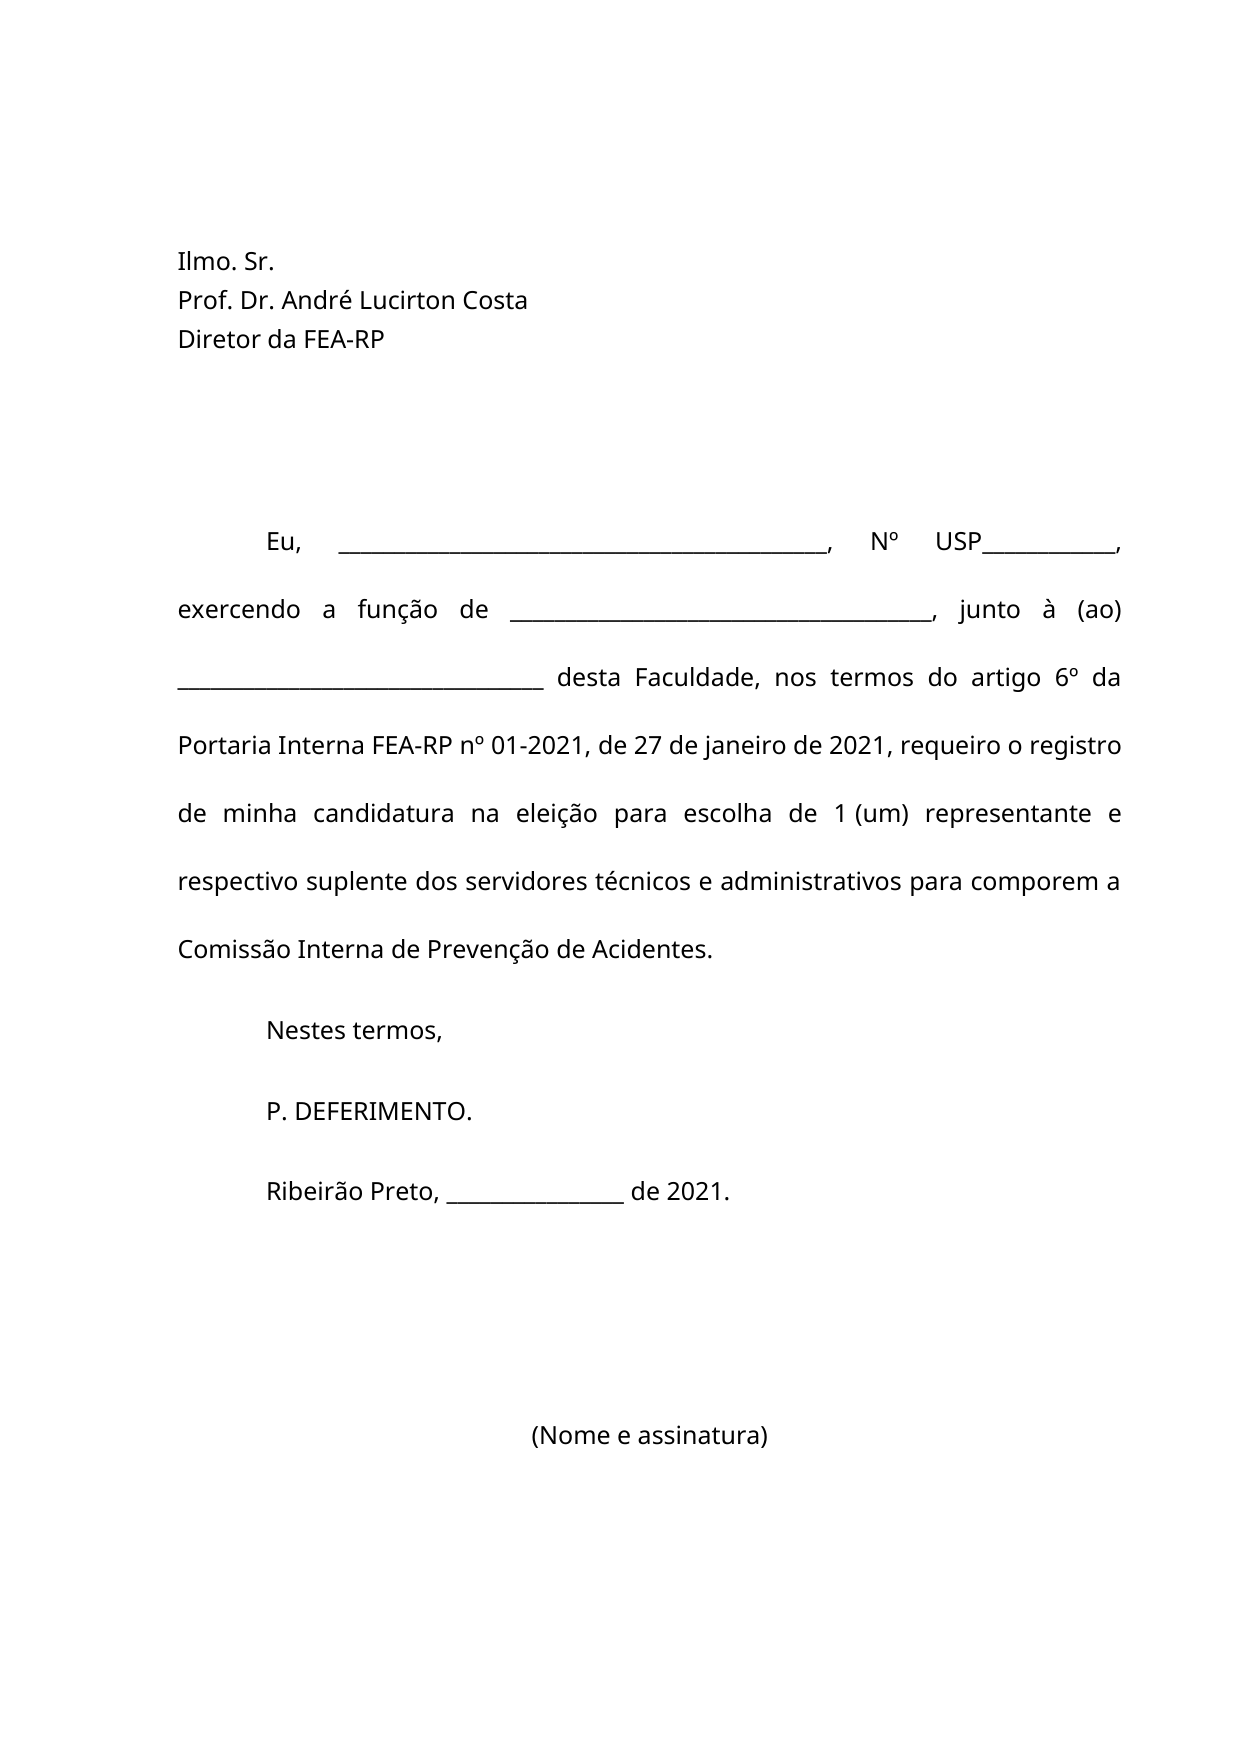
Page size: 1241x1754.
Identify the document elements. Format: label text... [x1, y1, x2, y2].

text Ilmo. Sr. [177, 243, 1122, 277]
text Nestes termos, [177, 1012, 1122, 1047]
text P. DEFERIMENTO. [177, 1093, 1122, 1127]
text Eu, ____________________________________________, Nº USP____________, exercendo a função de ______________________________________, junto à (ao) _________________________________ desta Faculdade, nos termos do artigo 6º da Portaria Interna FEA-RP nº 01-2021, de 27 de janeiro de 2021, requeiro o registro de minha candidatura na eleição para escolha de 1 (um) representante e respectivo suplente dos servidores técnicos e administrativos para comporem a Comissão Interna de Prevenção de Acidentes. [177, 523, 1122, 966]
text (Nome e assinatura) [177, 1418, 1122, 1452]
text Diretor da FEA-RP [177, 321, 1122, 356]
text Prof. Dr. André Lucirton Costa [177, 282, 1122, 316]
text Ribeirão Preto, ________________ de 2021. [177, 1174, 1122, 1208]
